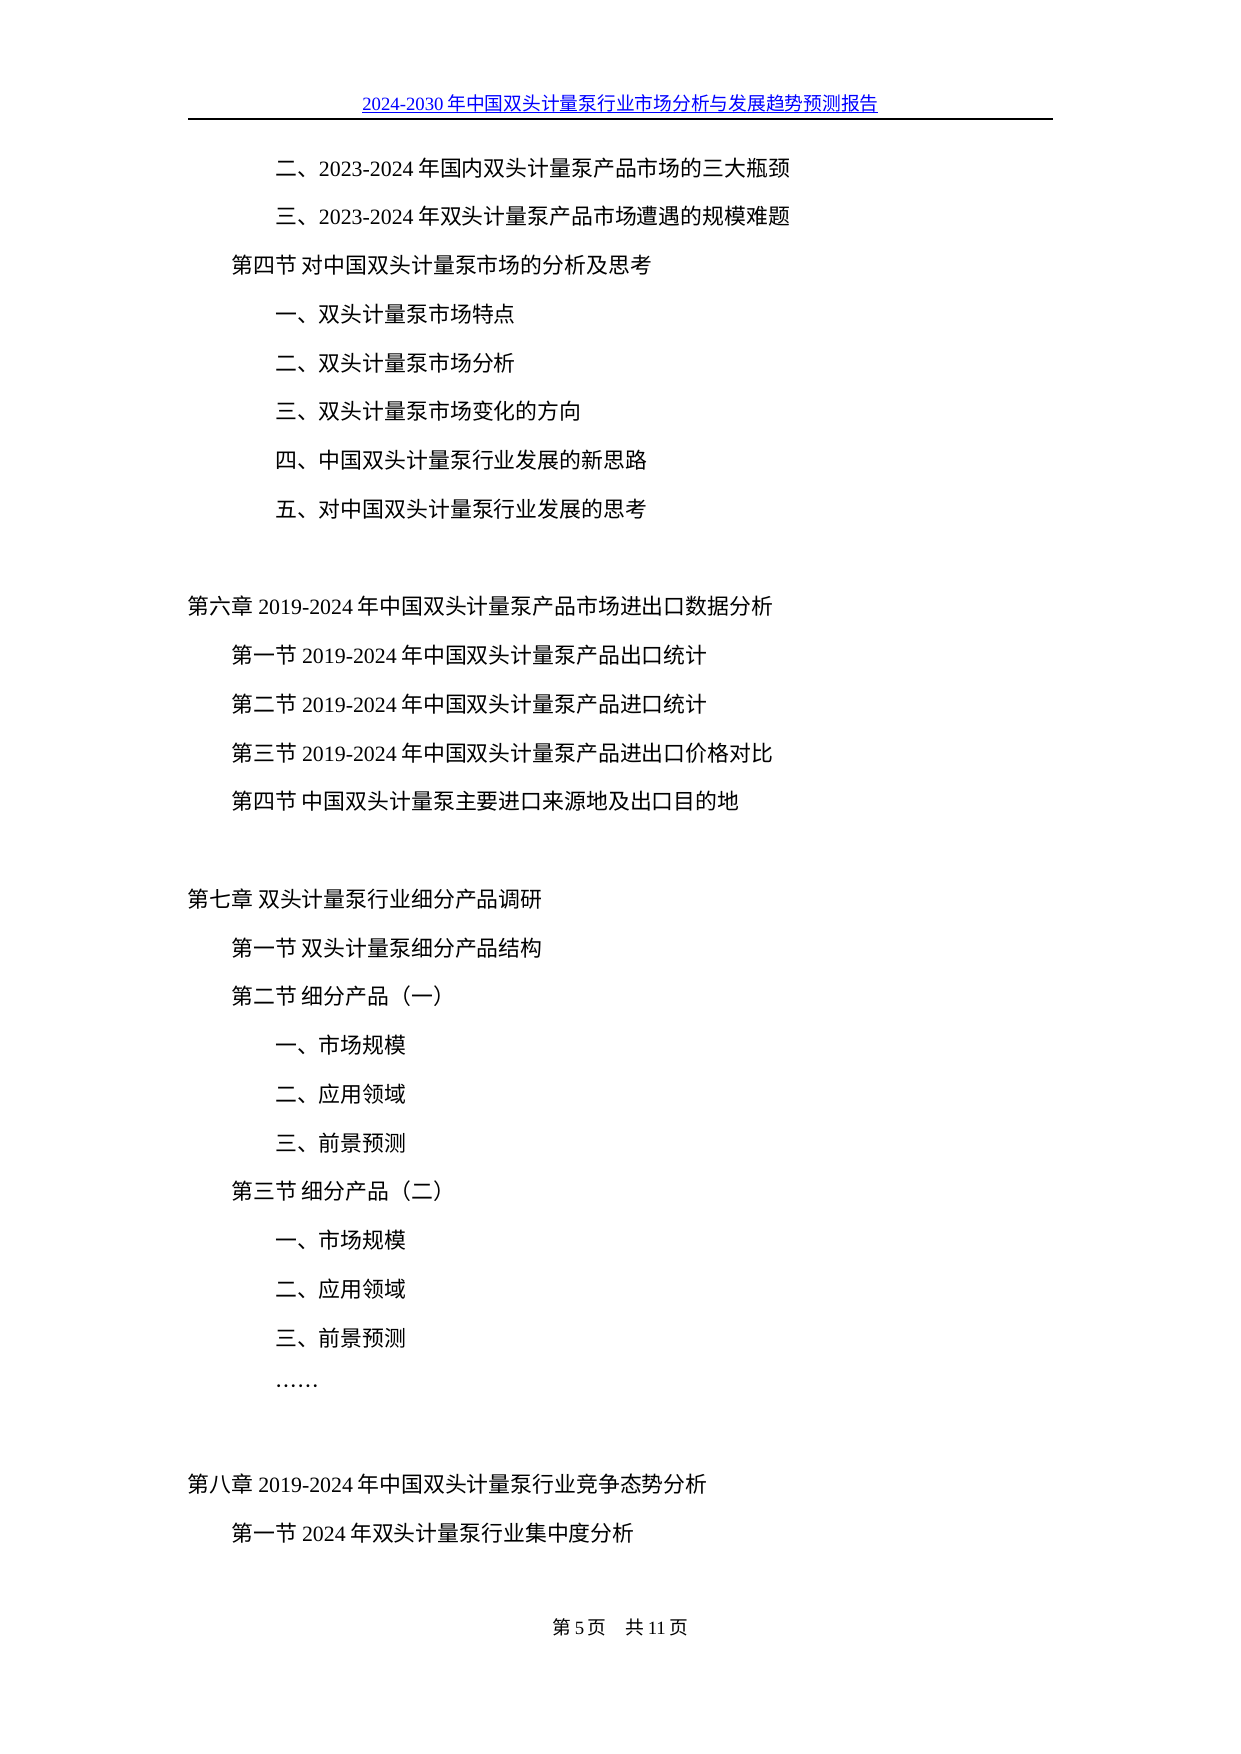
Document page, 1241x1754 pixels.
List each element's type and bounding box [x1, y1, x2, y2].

text [187, 150, 1053, 1548]
